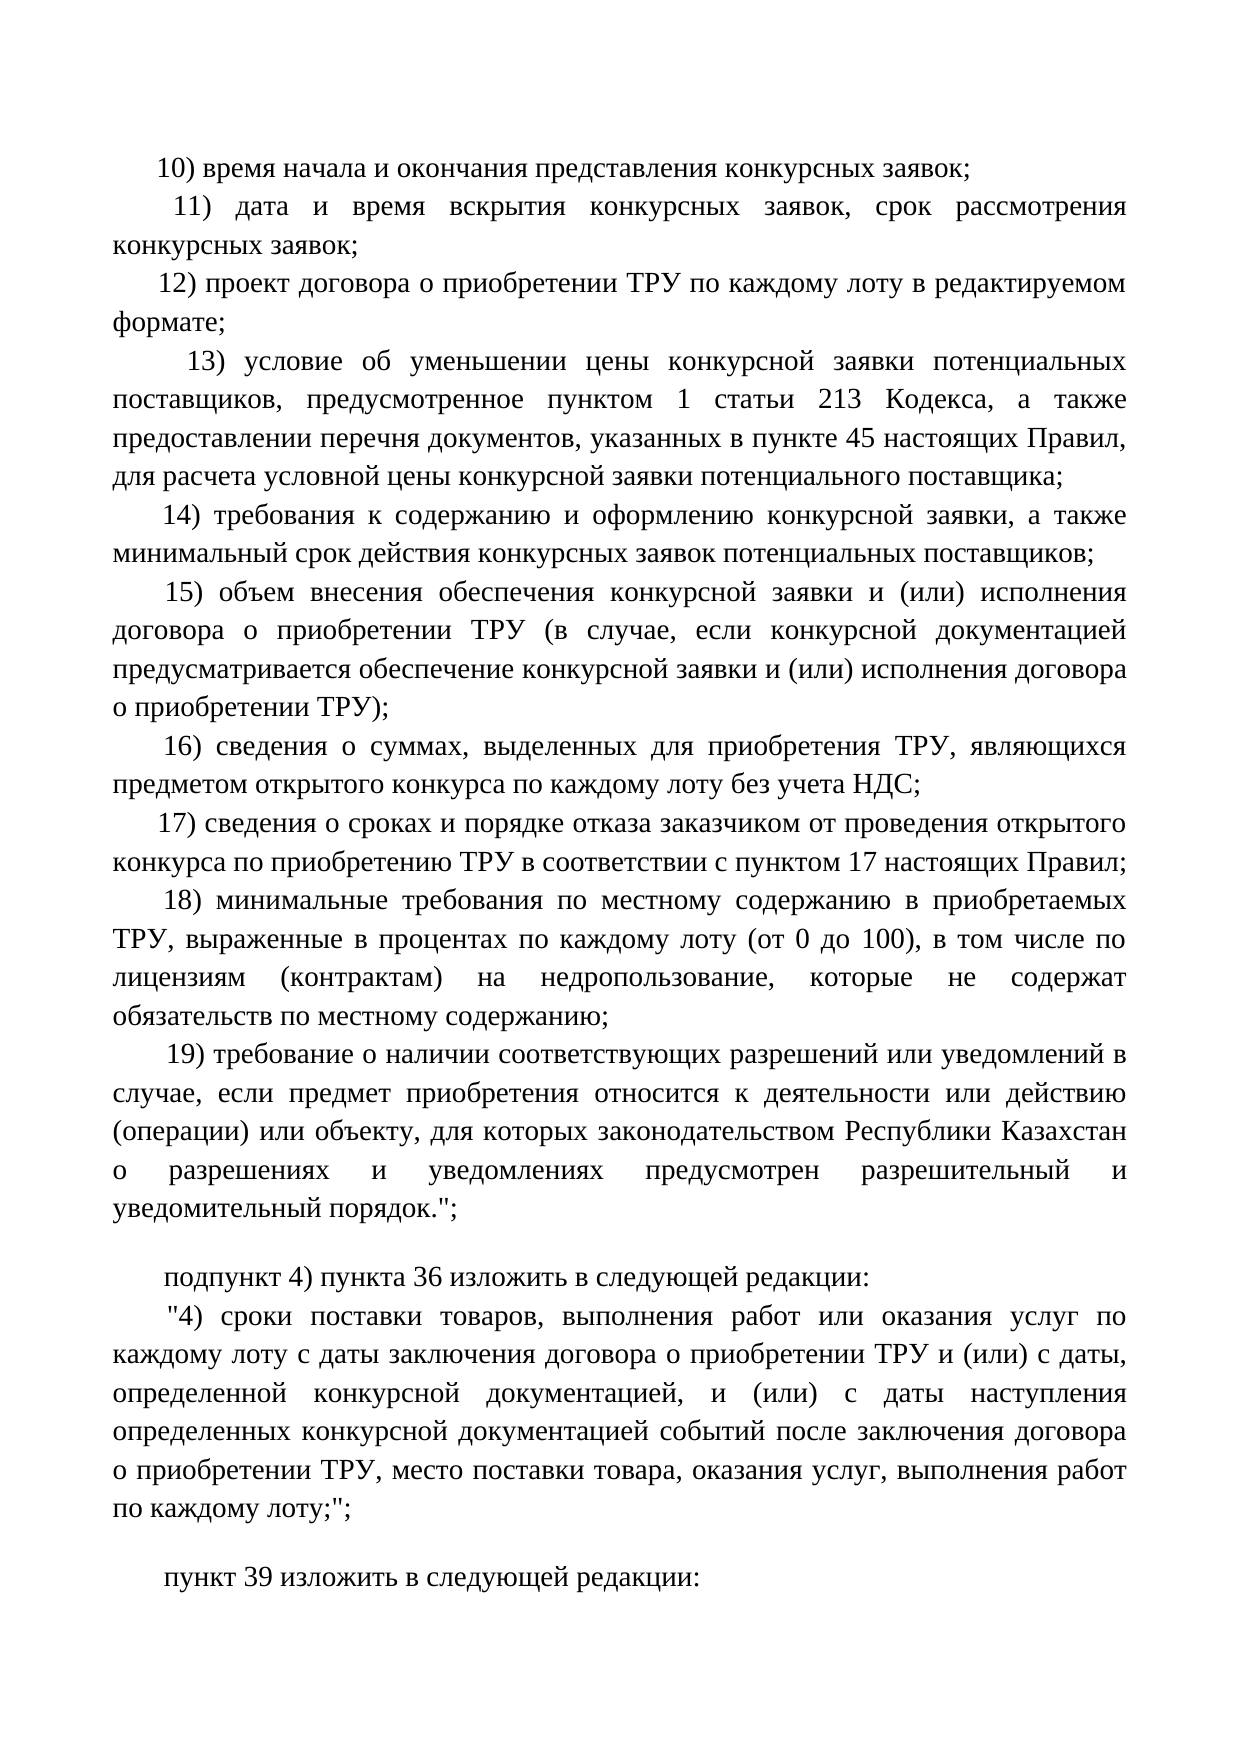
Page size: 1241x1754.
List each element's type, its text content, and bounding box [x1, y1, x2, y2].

text 16) сведения о суммах, выделенных для приобретения ТРУ, являющихся предметом открытого конкурса по каждому лоту без учета НДС; [112, 728, 1128, 800]
text 13) условие об уменьшении цены конкурсной заявки потенциальных поставщиков, предусмотренное пунктом 1 статьи 213 Кодекса, а также предоставлении перечня документов, указанных в пункте 45 настоящих Правил, для расчета условной цены конкурсной заявки потенциального поставщика; [112, 343, 1128, 492]
text 12) проект договора о приобретении ТРУ по каждому лоту в редактируемом формате; [112, 266, 1128, 338]
text "4) сроки поставки товаров, выполнения работ или оказания услуг по каждому лоту с даты заключения договора о приобретении ТРУ и (или) с даты, определенной конкурсной документацией, и (или) с даты наступления определенных конкурсной документацией событий после заключения договора о приобретении ТРУ, место поставки товара, оказания услуг, выполнения работ по каждому лоту;"; [112, 1298, 1128, 1524]
text 15) объем внесения обеспечения конкурсной заявки и (или) исполнения договора о приобретении ТРУ (в случае, если конкурсной документацией предусматривается обеспечение конкурсной заявки и (или) исполнения договора о приобретении ТРУ); [112, 574, 1128, 723]
text пункт 39 изложить в следующей редакции: [112, 1559, 1128, 1593]
text 14) требования к содержанию и оформлению конкурсной заявки, а также минимальный срок действия конкурсных заявок потенциальных поставщиков; [112, 497, 1128, 569]
text 18) минимальные требования по местному содержанию в приобретаемых ТРУ, выраженные в процентах по каждому лоту (от 0 до 100), в том числе по лицензиям (контрактам) на недропользование, которые не содержат обязательств по местному содержанию; [112, 882, 1128, 1031]
text 19) требование о наличии соответствующих разрешений или уведомлений в случае, если предмет приобретения относится к деятельности или действию (операции) или объекту, для которых законодательством Республики Казахстан о разрешениях и уведомлениях предусмотрен разрешительный и уведомительный порядок."; [112, 1036, 1128, 1224]
text 17) сведения о сроках и порядке отказа заказчиком от проведения открытого конкурса по приобретению ТРУ в соответствии с пунктом 17 настоящих Правил; [112, 805, 1128, 877]
text 10) время начала и окончания представления конкурсных заявок; [112, 150, 1128, 183]
text 11) дата и время вскрытия конкурсных заявок, срок рассмотрения конкурсных заявок; [112, 188, 1128, 261]
text подпункт 4) пункта 36 изложить в следующей редакции: [112, 1259, 1128, 1293]
